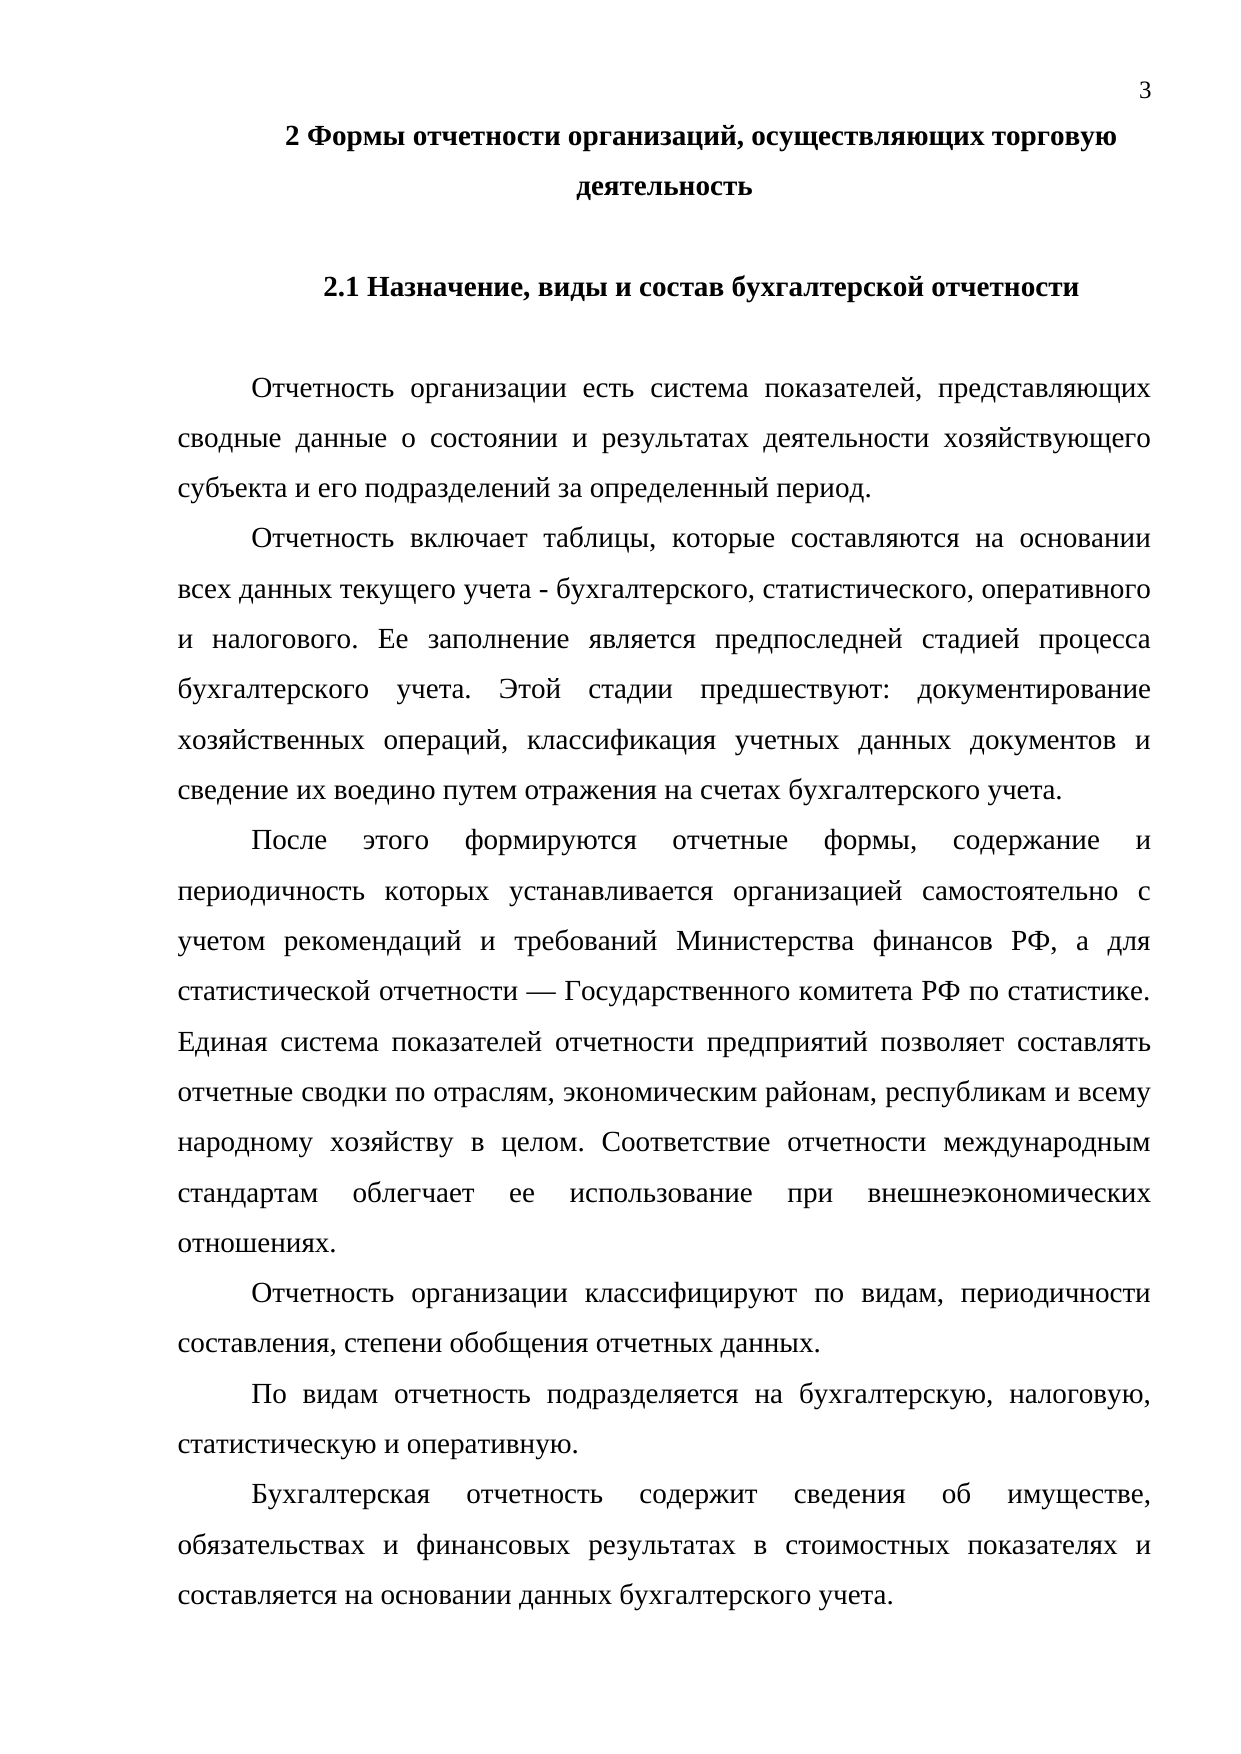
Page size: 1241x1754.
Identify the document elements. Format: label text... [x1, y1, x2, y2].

text Отчетность организации классифицируют по видам, периодичности составления, степени обобщения отчетных данных. [177, 1275, 1152, 1359]
text После этого формируются отчетные формы, содержание и периодичность которых устанавливается организацией самостоятельно с учетом рекомендаций и требований Министерства финансов РФ, а для статистической отчетности — Государственного комитета РФ по статистике. Единая система показателей отчетности предприятий позволяет составлять отчетные сводки по отраслям, экономическим районам, республикам и всему народному хозяйству в целом. Соответствие отчетности международным стандартам облегчает ее использование при внешнеэкономических отношениях. [177, 822, 1152, 1258]
text Отчетность организации есть система показателей, представляющих сводные данные о состоянии и результатах деятельности хозяйствующего субъекта и его подразделений за определенный период. [177, 370, 1152, 504]
text По видам отчетность подразделяется на бухгалтерскую, налоговую, статистическую и оперативную. [177, 1376, 1152, 1460]
text 2.1 Назначение, виды и состав бухгалтерской отчетности [177, 269, 1152, 303]
text Бухгалтерская отчетность содержит сведения об имуществе, обязательствах и финансовых результатах в стоимостных показателях и составляется на основании данных бухгалтерского учета. [177, 1477, 1152, 1611]
text Отчетность включает таблицы, которые составляются на основании всех данных текущего учета - бухгалтерского, статистического, оперативного и налогового. Ее заполнение является предпоследней стадией процесса бухгалтерского учета. Этой стадии предшествуют: документирование хозяйственных операций, классификация учетных данных документов и сведение их воедино путем отражения на счетах бухгалтерского учета. [177, 521, 1152, 806]
text 2 Формы отчетности организаций, осуществляющих торговую деятельность [177, 118, 1152, 202]
